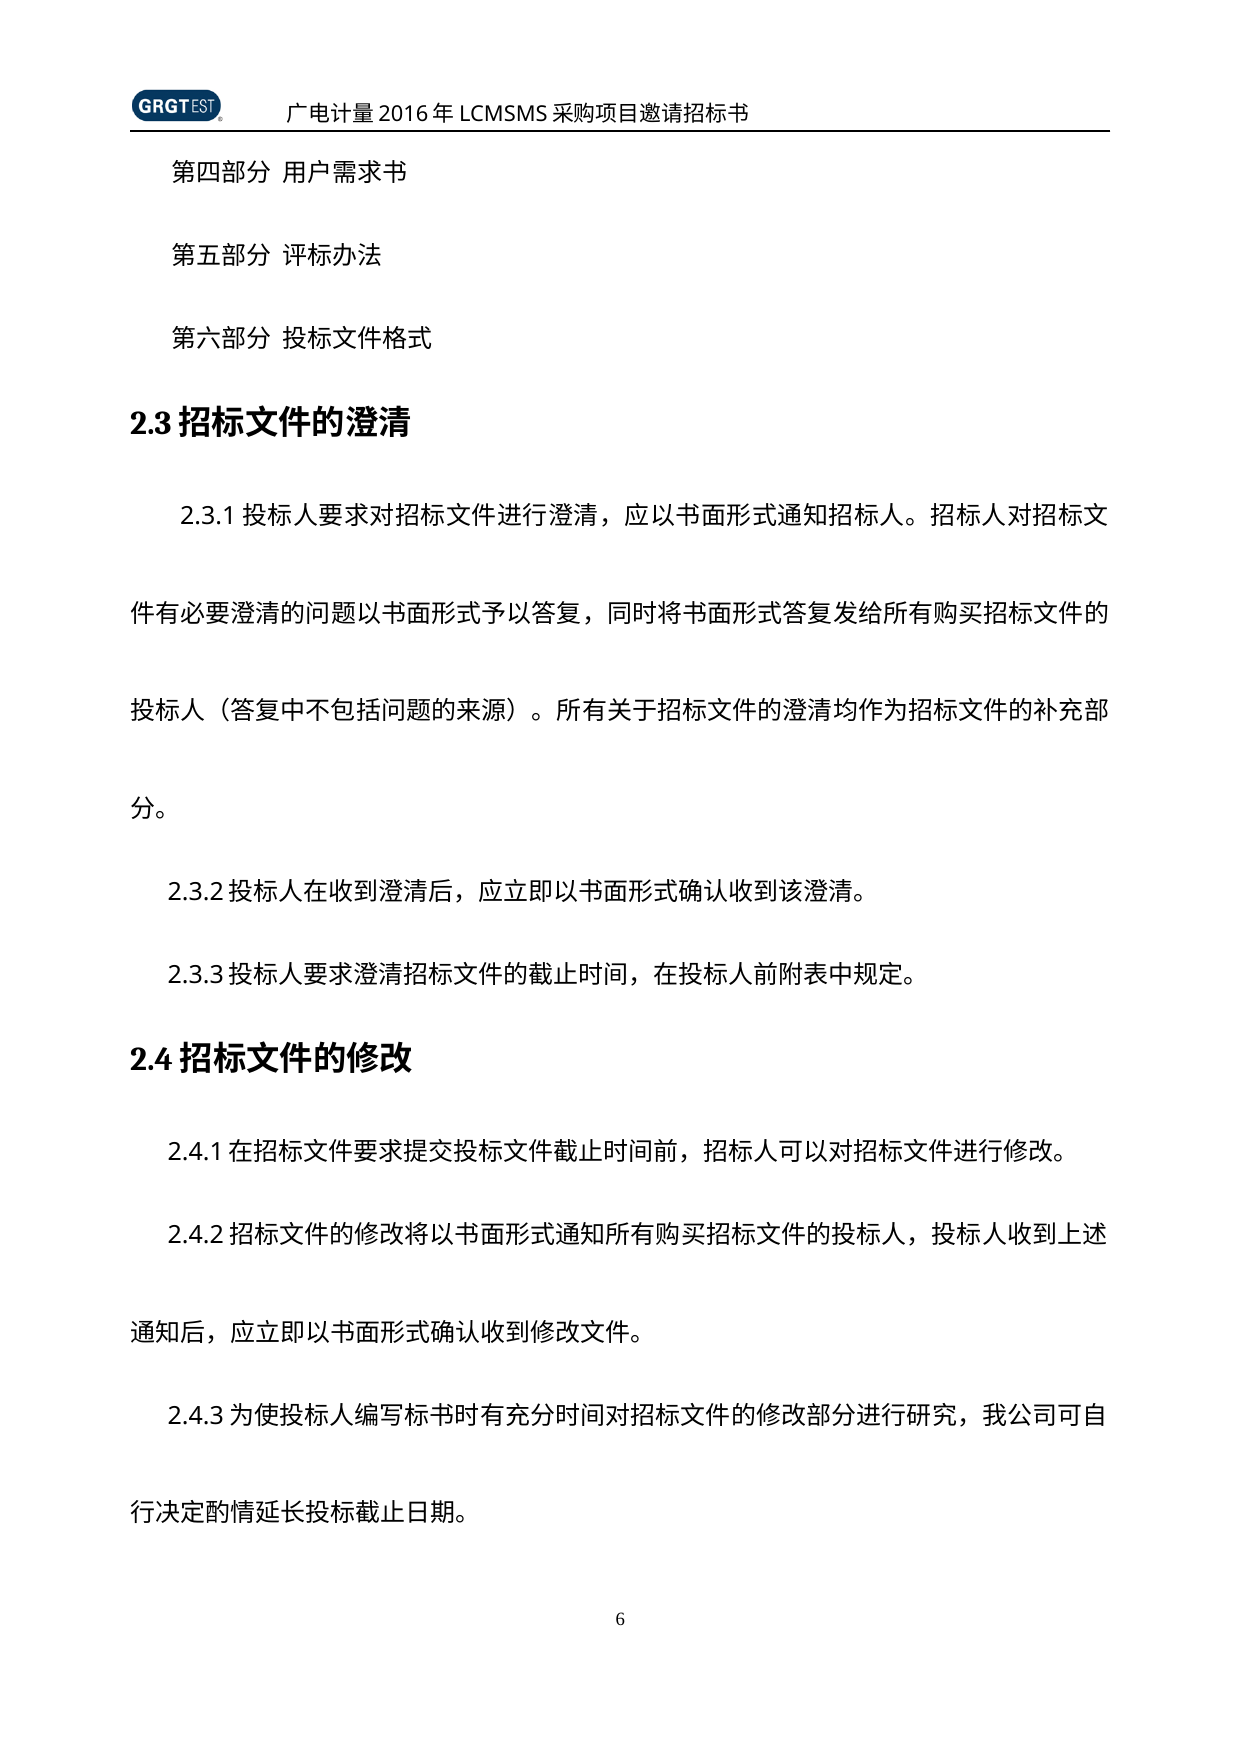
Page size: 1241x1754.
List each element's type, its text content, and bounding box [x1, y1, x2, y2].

text 第六部分 投标文件格式 [130, 304, 1110, 369]
text 2.3.2投标人在收到澄清后，应立即以书面形式确认收到该澄清。 [130, 857, 1110, 922]
subtitle 2.4招标文件的修改 [130, 1023, 1110, 1088]
text 2.3.1投标人要求对招标文件进行澄清，应以书面形式通知招标人。招标人对招标文件有必要澄清的问题以书面形式予以答复，同时将书面形式答复发给所有购买招标文件的投标人（答复中不包括问题的来源）。所有关于招标文件的澄清均作为招标文件的补充部分。 [130, 481, 1110, 839]
text 2.4.3为使投标人编写标书时有充分时间对招标文件的修改部分进行研究，我公司可自行决定酌情延长投标截止日期。 [130, 1381, 1110, 1543]
text 2.4.1在招标文件要求提交投标文件截止时间前，招标人可以对招标文件进行修改。 [130, 1117, 1110, 1182]
text 2.4.2招标文件的修改将以书面形式通知所有购买招标文件的投标人，投标人收到上述通知后，应立即以书面形式确认收到修改文件。 [130, 1200, 1110, 1363]
subtitle 2.3招标文件的澄清 [130, 388, 1110, 453]
text 第五部分 评标办法 [130, 221, 1110, 286]
picture [129, 88, 224, 122]
text 2.3.3投标人要求澄清招标文件的截止时间，在投标人前附表中规定。 [130, 940, 1110, 1005]
text 第四部分 用户需求书 [130, 138, 1110, 203]
